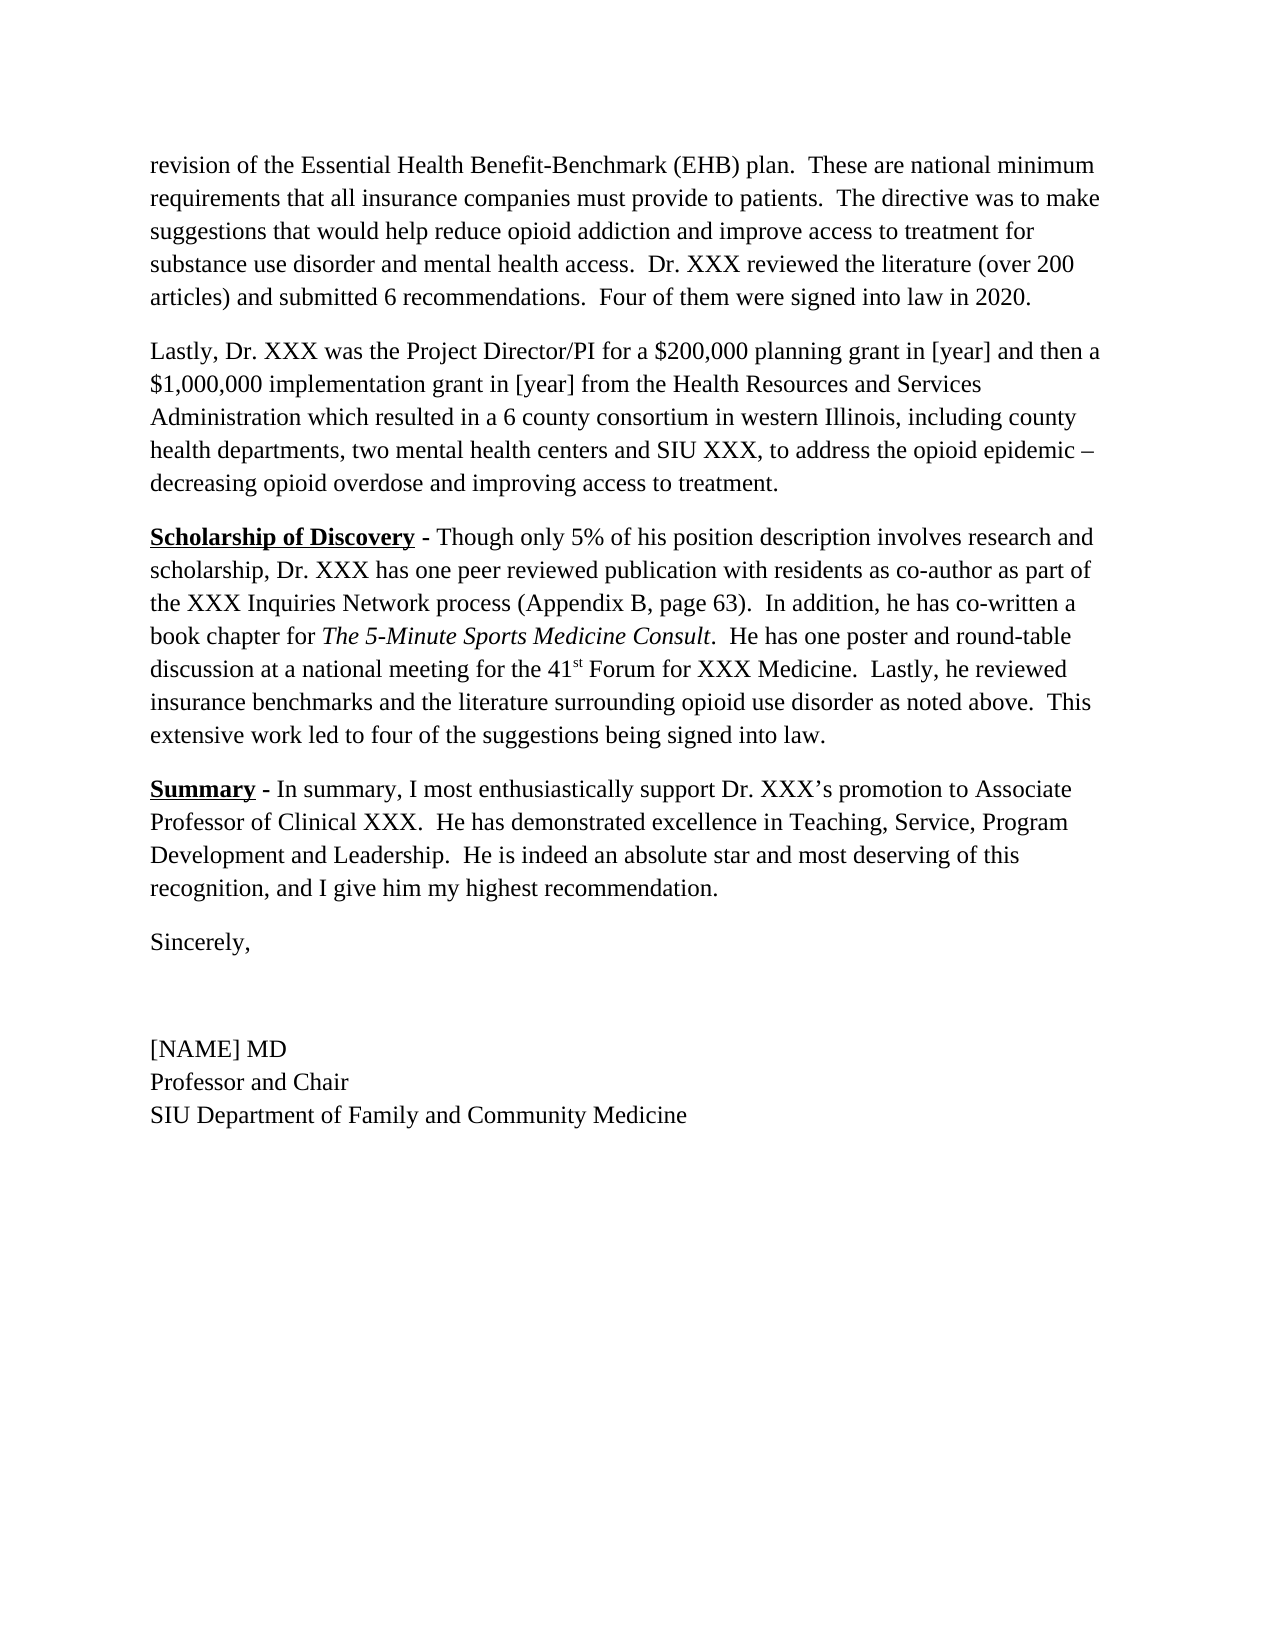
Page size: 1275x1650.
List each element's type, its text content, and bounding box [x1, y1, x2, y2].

text Summary - In summary, I most enthusiastically support Dr. XXX’s promotion to Associate Professor of Clinical XXX. He has demonstrated excellence in Teaching, Service, Program Development and Leadership. He is indeed an absolute star and most deserving of this recognition, and I give him my highest recommendation. [150, 774, 1125, 902]
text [150, 150, 1125, 311]
text Sincerely, [150, 927, 1125, 956]
text [NAME] MD Professor and Chair SIU Department of Family and Community Medicine [150, 1034, 1125, 1129]
text Scholarship of Discovery - Though only 5% of his position description involves research and scholarship, Dr. XXX has one peer reviewed publication with residents as co-author as part of the XXX Inquiries Network process (Appendix B, page 63). In addition, he has co-written a book chapter for The 5-Minute Sports Medicine Consult. He has one poster and round-table discussion at a national meeting for the 41st Forum for XXX Medicine. Lastly, he reviewed insurance benchmarks and the literature surrounding opioid use disorder as noted above. This extensive work led to four of the suggestions being signed into law. [150, 522, 1125, 749]
text Lastly, Dr. XXX was the Project Director/PI for a $200,000 planning grant in [year] and then a $1,000,000 implementation grant in [year] from the Health Resources and Services Administration which resulted in a 6 county consortium in western Illinois, including county health departments, two mental health centers and SIU XXX, to address the opioid epidemic – decreasing opioid overdose and improving access to treatment. [150, 336, 1125, 497]
